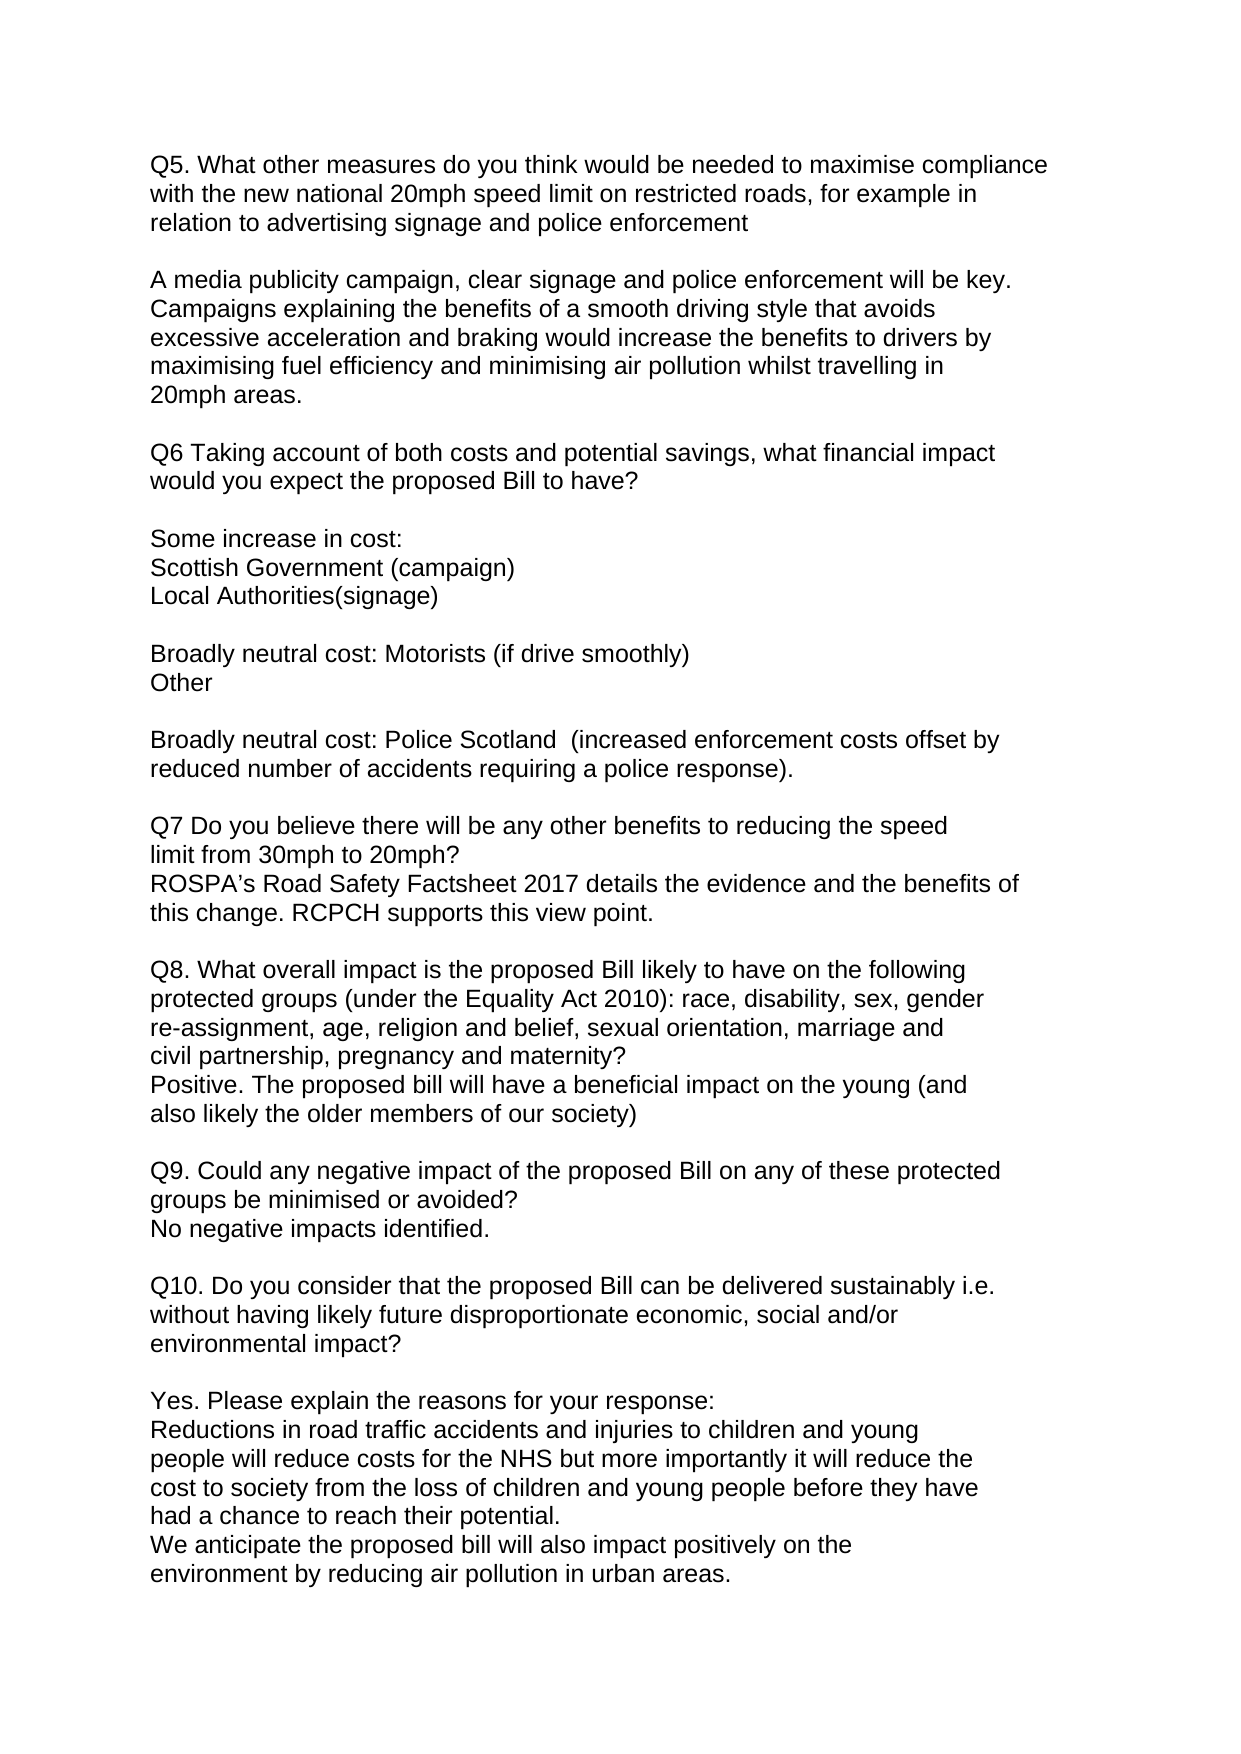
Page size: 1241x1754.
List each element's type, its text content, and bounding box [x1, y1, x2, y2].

text Positive. The proposed bill will have a beneficial impact on the young (and [150, 1070, 1090, 1099]
text 20mph areas. [150, 380, 1090, 409]
text also likely the older members of our society) [150, 1099, 1090, 1127]
text without having likely future disproportionate economic, social and/or [150, 1300, 1090, 1329]
text Scottish Government (campaign) [150, 552, 1090, 581]
text excessive acceleration and braking would increase the benefits to drivers by [150, 322, 1090, 351]
text protected groups (under the Equality Act 2010): race, disability, sex, gender [150, 984, 1090, 1012]
text Q5. What other measures do you think would be needed to maximise compliance [150, 150, 1090, 179]
text with the new national 20mph speed limit on restricted roads, for example in [150, 179, 1090, 207]
text Q8. What overall impact is the proposed Bill likely to have on the following [150, 955, 1090, 984]
text this change. RCPCH supports this view point. [150, 897, 1090, 926]
text Reductions in road traffic accidents and injuries to children and young [150, 1415, 1090, 1444]
text Campaigns explaining the benefits of a smooth driving style that avoids [150, 294, 1090, 322]
text had a chance to reach their potential. [150, 1501, 1090, 1530]
text re-assignment, age, religion and belief, sexual orientation, marriage and [150, 1012, 1090, 1041]
text A media publicity campaign, clear signage and police enforcement will be key. [150, 265, 1090, 294]
text people will reduce costs for the NHS but more importantly it will reduce the [150, 1444, 1090, 1472]
text groups be minimised or avoided? [150, 1185, 1090, 1214]
text No negative impacts identified. [150, 1214, 1090, 1242]
text Local Authorities(signage) [150, 581, 1090, 610]
text Some increase in cost: [150, 524, 1090, 552]
text limit from 30mph to 20mph? [150, 840, 1090, 869]
text Other [150, 667, 1090, 696]
text environmental impact? [150, 1329, 1090, 1357]
text We anticipate the proposed bill will also impact positively on the [150, 1530, 1090, 1559]
text ROSPA’s Road Safety Factsheet 2017 details the evidence and the benefits of [150, 869, 1090, 897]
text cost to society from the loss of children and young people before they have [150, 1472, 1090, 1501]
text civil partnership, pregnancy and maternity? [150, 1041, 1090, 1070]
text relation to advertising signage and police enforcement [150, 207, 1090, 236]
text maximising fuel efficiency and minimising air pollution whilst travelling in [150, 351, 1090, 380]
text Q7 Do you believe there will be any other benefits to reducing the speed [150, 811, 1090, 840]
text Broadly neutral cost: Police Scotland (increased enforcement costs offset by [150, 725, 1090, 754]
text Q6 Taking account of both costs and potential savings, what financial impact [150, 437, 1090, 466]
text would you expect the proposed Bill to have? [150, 466, 1090, 495]
text environment by reducing air pollution in urban areas. [150, 1559, 1090, 1587]
text reduced number of accidents requiring a police response). [150, 754, 1090, 782]
text Q9. Could any negative impact of the proposed Bill on any of these protected [150, 1156, 1090, 1185]
text Yes. Please explain the reasons for your response: [150, 1386, 1090, 1415]
text Q10. Do you consider that the proposed Bill can be delivered sustainably i.e. [150, 1271, 1090, 1300]
text Broadly neutral cost: Motorists (if drive smoothly) [150, 639, 1090, 667]
